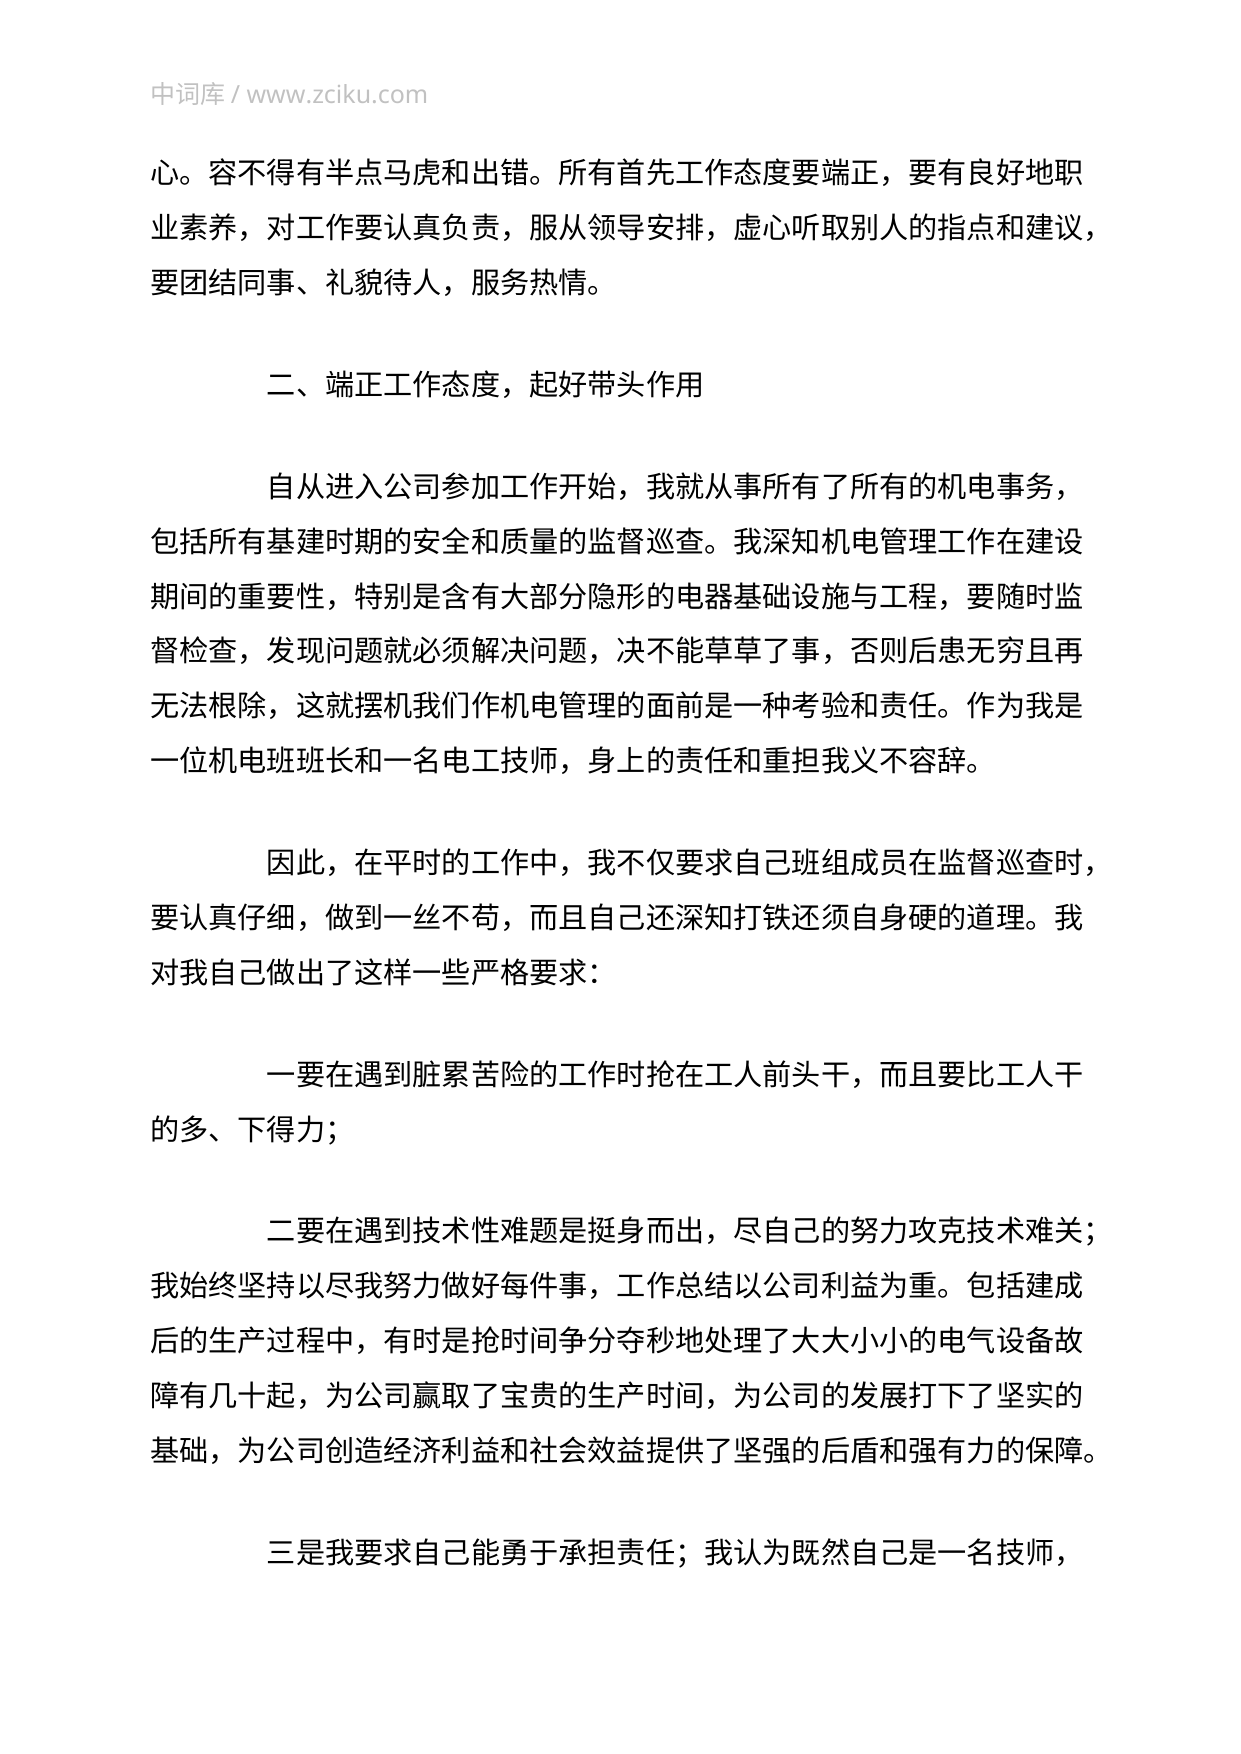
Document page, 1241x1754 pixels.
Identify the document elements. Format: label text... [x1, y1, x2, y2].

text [150, 150, 1090, 302]
text 二、端正工作态度，起好带头作用 [150, 362, 1090, 404]
text 因此，在平时的工作中，我不仅要求自己班组成员在监督巡查时，要认真仔细，做到一丝不苟，而且自己还深知打铁还须自身硬的道理。我对我自己做出了这样一些严格要求： [150, 839, 1090, 992]
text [150, 1529, 1090, 1571]
text 二要在遇到技术性难题是挺身而出，尽自己的努力攻克技术难关；我始终坚持以尽我努力做好每件事，工作总结以公司利益为重。包括建成后的生产过程中，有时是抢时间争分夺秒地处理了大大小小的电气设备故障有几十起，为公司赢取了宝贵的生产时间，为公司的发展打下了坚实的基础，为公司创造经济利益和社会效益提供了坚强的后盾和强有力的保障。 [150, 1208, 1090, 1470]
text 一要在遇到脏累苦险的工作时抢在工人前头干，而且要比工人干的多、下得力； [150, 1051, 1090, 1148]
text 自从进入公司参加工作开始，我就从事所有了所有的机电事务，包括所有基建时期的安全和质量的监督巡查。我深知机电管理工作在建设期间的重要性，特别是含有大部分隐形的电器基础设施与工程，要随时监督检查，发现问题就必须解决问题，决不能草草了事，否则后患无穷且再无法根除，这就摆机我们作机电管理的面前是一种考验和责任。作为我是一位机电班班长和一名电工技师，身上的责任和重担我义不容辞。 [150, 463, 1090, 780]
